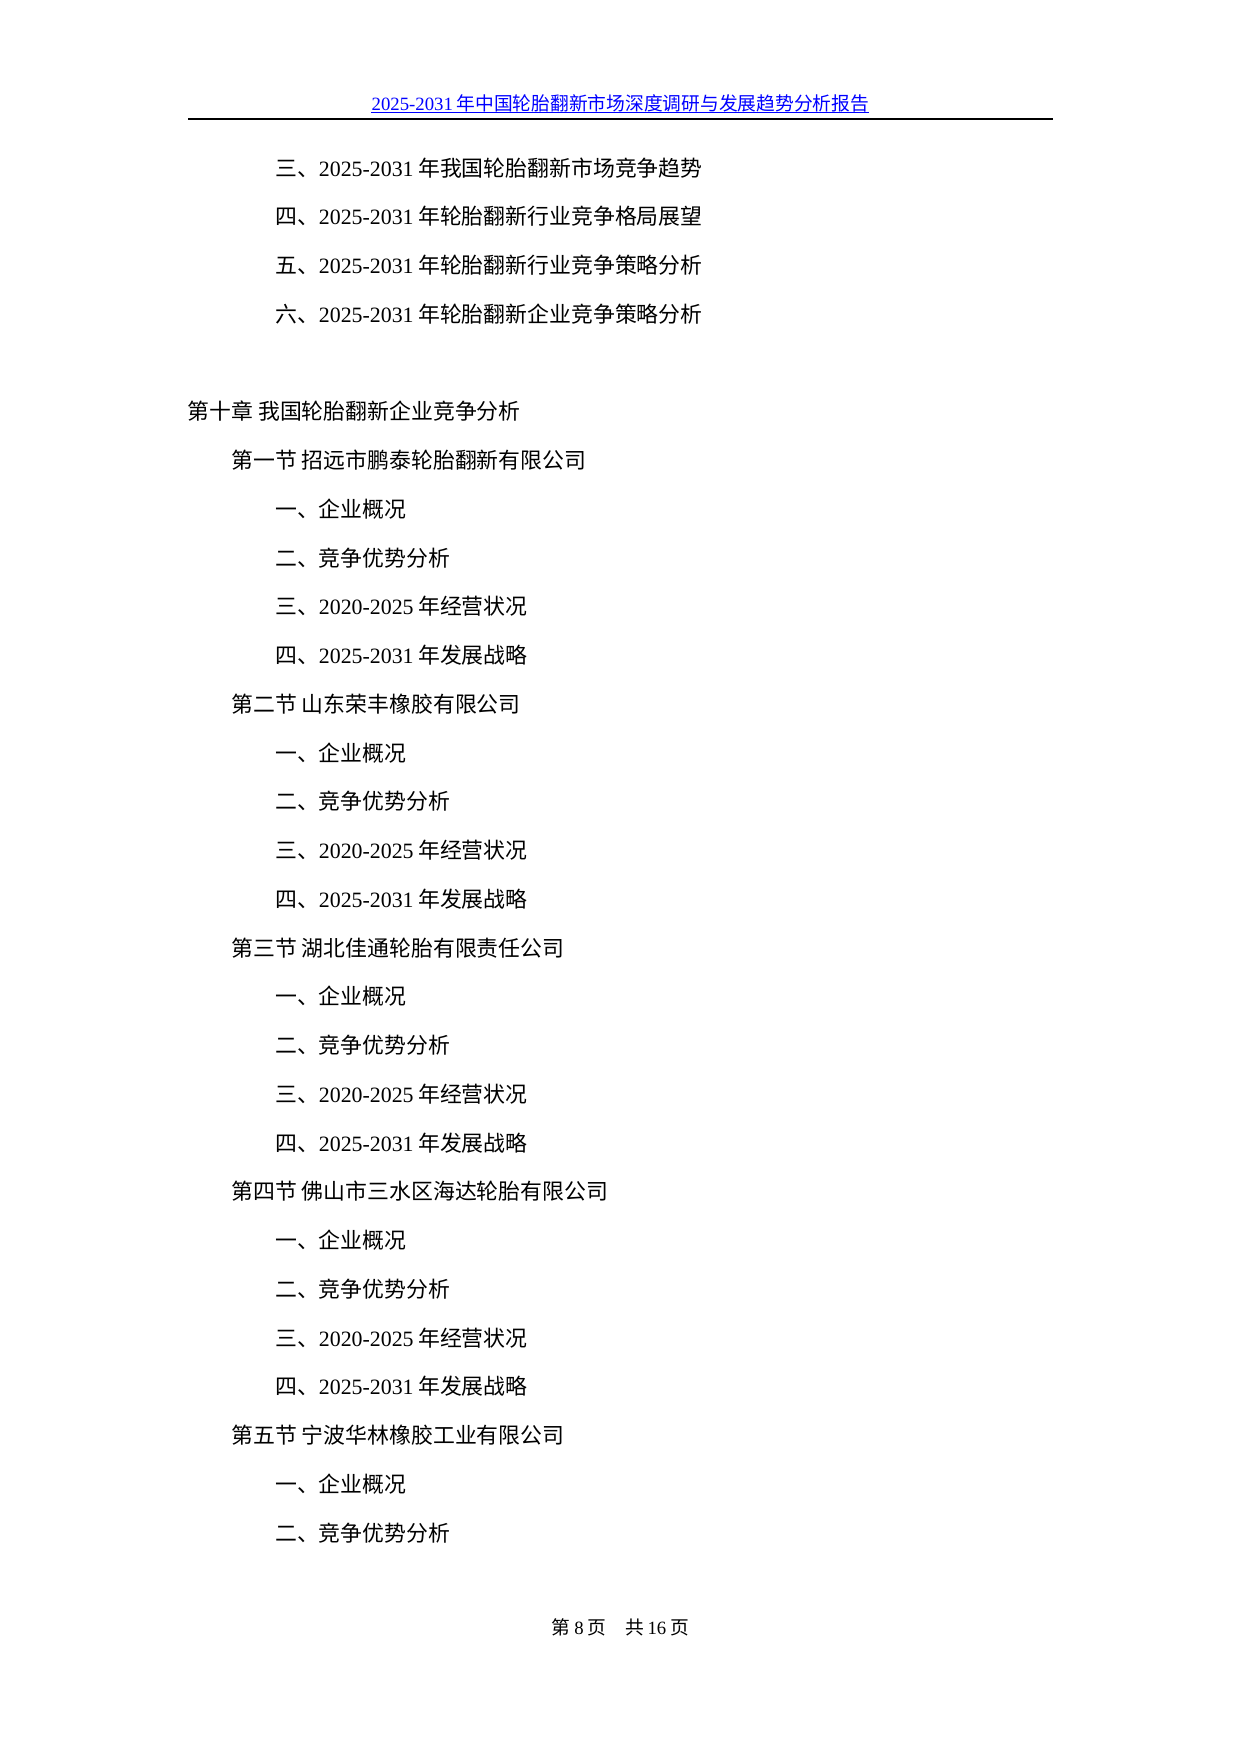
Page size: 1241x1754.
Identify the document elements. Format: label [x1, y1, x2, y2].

text [187, 150, 1053, 1548]
